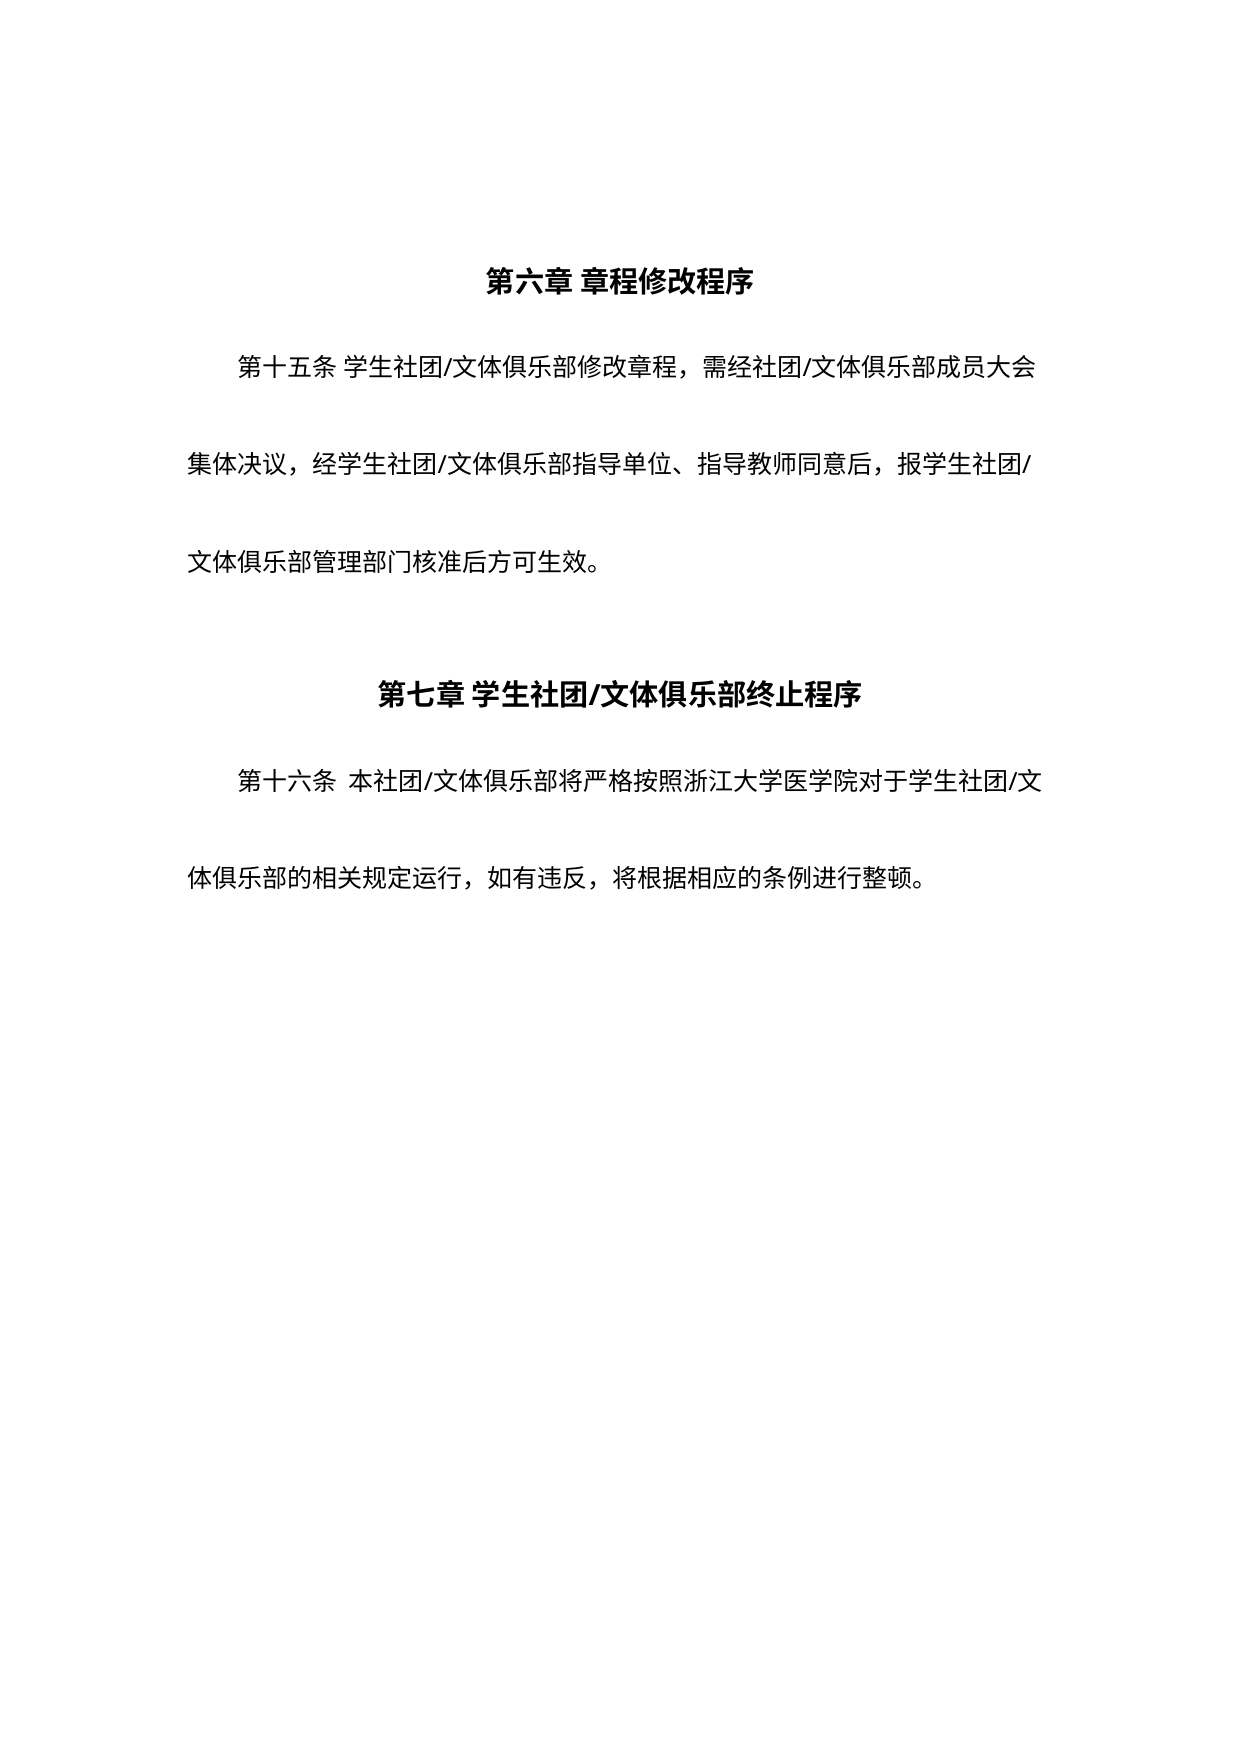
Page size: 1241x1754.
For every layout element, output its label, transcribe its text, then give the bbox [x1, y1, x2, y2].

text 第十五条 学生社团/文体俱乐部修改章程，需经社团/文体俱乐部成员大会集体决议，经学生社团/文体俱乐部指导单位、指导教师同意后，报学生社团/文体俱乐部管理部门核准后方可生效。 [187, 333, 1053, 593]
text 第十六条 本社团/文体俱乐部将严格按照浙江大学医学院对于学生社团/文体俱乐部的相关规定运行，如有违反，将根据相应的条例进行整顿。 [187, 747, 1053, 909]
list 章程修改程序 [187, 247, 1053, 312]
list 学生社团/文体俱乐部终止程序 [187, 661, 1053, 726]
